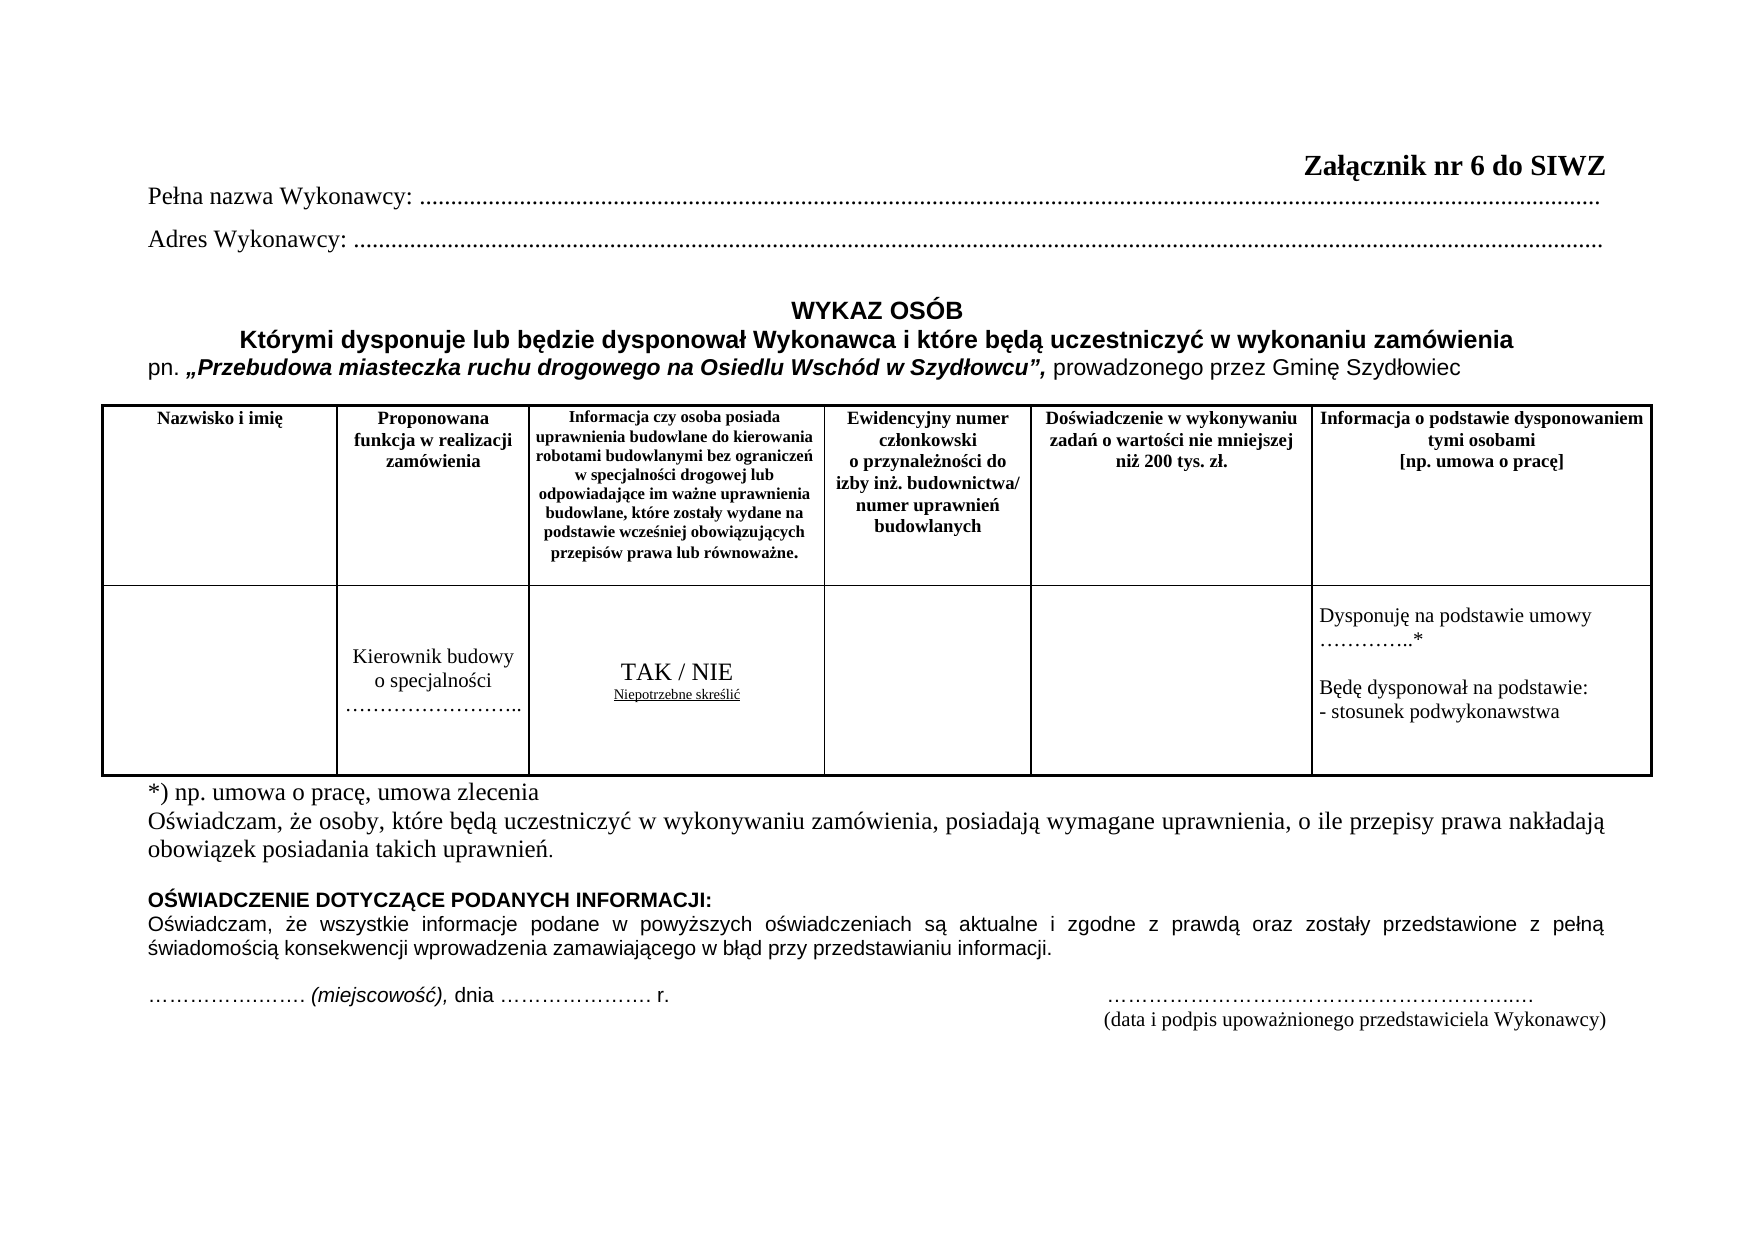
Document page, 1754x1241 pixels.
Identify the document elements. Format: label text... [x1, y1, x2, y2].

text Adres Wykonawcy: ........................................................................................................................................................................................................ [148, 224, 1606, 253]
table_cell [1032, 586, 1311, 774]
table_cell [825, 586, 1030, 774]
text (data i podpis upoważnionego przedstawiciela Wykonawcy) [148, 1007, 1606, 1031]
table_header Informacja czy osoba posiada uprawnienia budowlane do kierowania robotami budowlanymi bez ograniczeń w specjalności drogowej lub odpowiadające im ważne uprawnienia budowlane, które zostały wydane na podstawie wcześniej obowiązujących przepisów prawa lub równoważne. [530, 407, 824, 584]
text Oświadczam, że osoby, które będą uczestniczyć w wykonywaniu zamówienia, posiadają wymagane uprawnienia, o ile przepisy prawa nakładają obowiązek posiadania takich uprawnień. [148, 806, 1606, 863]
text Załącznik nr 6 do SIWZ [148, 148, 1606, 181]
table_cell [104, 586, 336, 774]
text WYKAZ OSÓB [148, 296, 1606, 325]
table_header Informacja o podstawie dysponowaniem tymi osobami [np. umowa o pracę] [1313, 407, 1650, 584]
table_header Nazwisko i imię [104, 407, 336, 584]
text …………….……. (miejscowość), dnia …………………. r. …………………………………………………..… [148, 983, 1606, 1007]
text Którymi dysponuje lub będzie dysponował Wykonawca i które będą uczestniczyć w wykonaniu zamówienia [148, 325, 1606, 354]
text Oświadczam, że wszystkie informacje podane w powyższych oświadczeniach są aktualne i zgodne z prawdą oraz zostały przedstawione z pełną świadomością konsekwencji wprowadzenia zamawiającego w błąd przy przedstawianiu informacji. [148, 911, 1606, 959]
table_header Proponowana funkcja w realizacji zamówienia [338, 407, 528, 584]
table_cell Kierownik budowy o specjalności …………………….. [338, 586, 528, 774]
table_header Doświadczenie w wykonywaniu zadań o wartości nie mniejszej niż 200 tys. zł. [1032, 407, 1311, 584]
text *) np. umowa o pracę, umowa zlecenia [148, 777, 1606, 806]
text pn. „Przebudowa miasteczka ruchu drogowego na Osiedlu Wschód w Szydłowcu”, prowadzonego przez Gminę Szydłowiec [148, 354, 1606, 380]
text Pełna nazwa Wykonawcy: ............................................................................................................................................................................................. [148, 181, 1606, 210]
text OŚWIADCZENIE DOTYCZĄCE PODANYCH INFORMACJI: [148, 887, 1606, 911]
table_cell TAK / NIE Niepotrzebne skreślić [530, 586, 824, 774]
table_cell Dysponuję na podstawie umowy …………..* Będę dysponował na podstawie: - stosunek podwykonawstwa [1313, 586, 1650, 774]
table_header Ewidencyjny numer członkowski o przynależności do izby inż. budownictwa/ numer uprawnień budowlanych [825, 407, 1030, 584]
